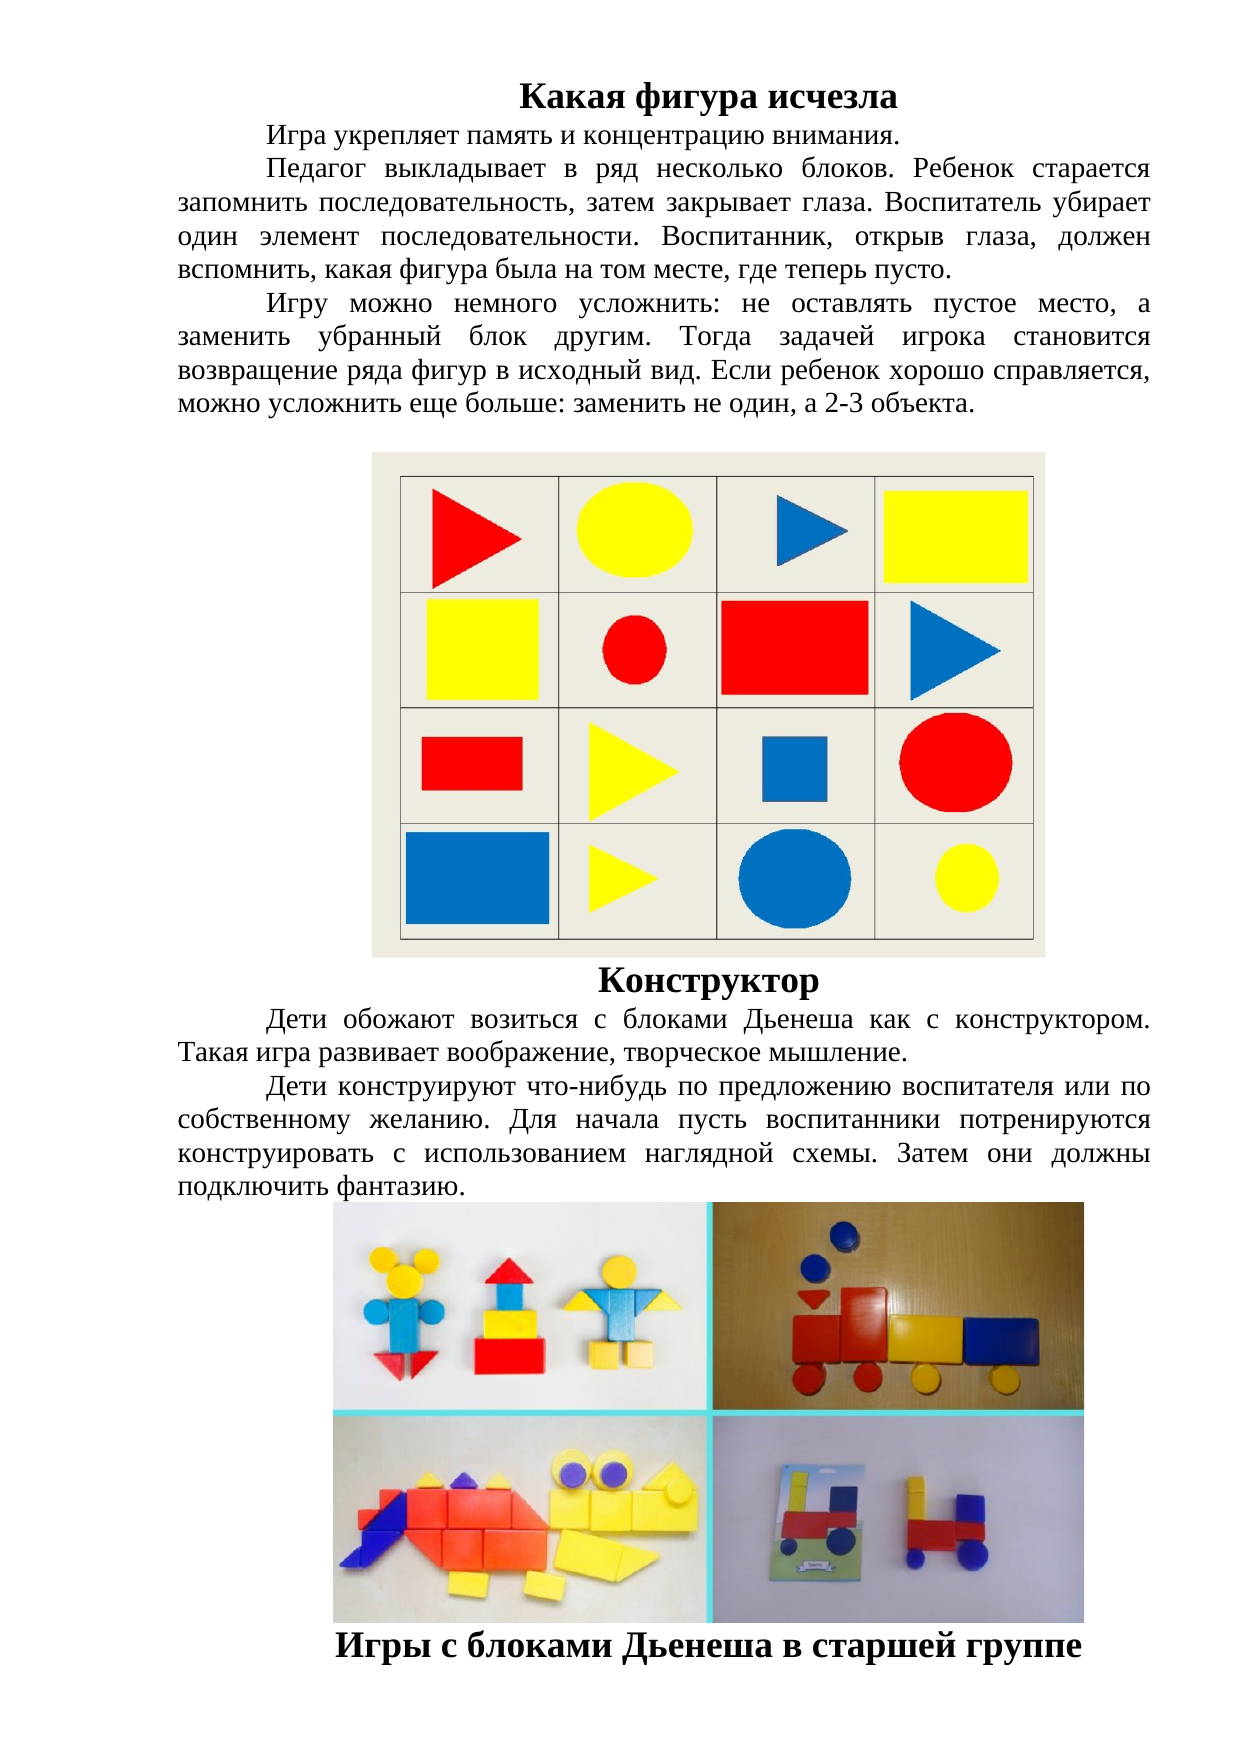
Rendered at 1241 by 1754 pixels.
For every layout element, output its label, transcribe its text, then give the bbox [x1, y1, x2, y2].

text Игры с блоками Дьенеша в старшей группе [177, 1623, 1152, 1666]
text Игра укрепляет память и концентрацию внимания. [177, 117, 1152, 151]
text Дети обожают возиться с блоками Дьенеша как с конструктором. Такая игра развивает воображение, творческое мышление. [177, 1001, 1152, 1068]
text Какая фигура исчезла [177, 74, 1152, 117]
picture [371, 452, 1046, 958]
text Педагог выкладывает в ряд несколько блоков. Ребенок старается запомнить последовательность, затем закрывает глаза. Воспитатель убирает один элемент последовательности. Воспитанник, открыв глаза, должен вспомнить, какая фигура была на том месте, где теперь пусто. [177, 151, 1152, 285]
text Конструктор [177, 958, 1152, 1001]
text Игру можно немного усложнить: не оставлять пустое место, а заменить убранный блок другим. Тогда задачей игрока становится возвращение ряда фигур в исходный вид. Если ребенок хорошо справляется, можно усложнить еще больше: заменить не один, а 2-3 объекта. [177, 285, 1152, 419]
text Дети конструируют что-нибудь по предложению воспитателя или по собственному желанию. Для начала пусть воспитанники потренируются конструировать с использованием наглядной схемы. Затем они должны подключить фантазию. [177, 1068, 1152, 1202]
picture [333, 1202, 1085, 1623]
